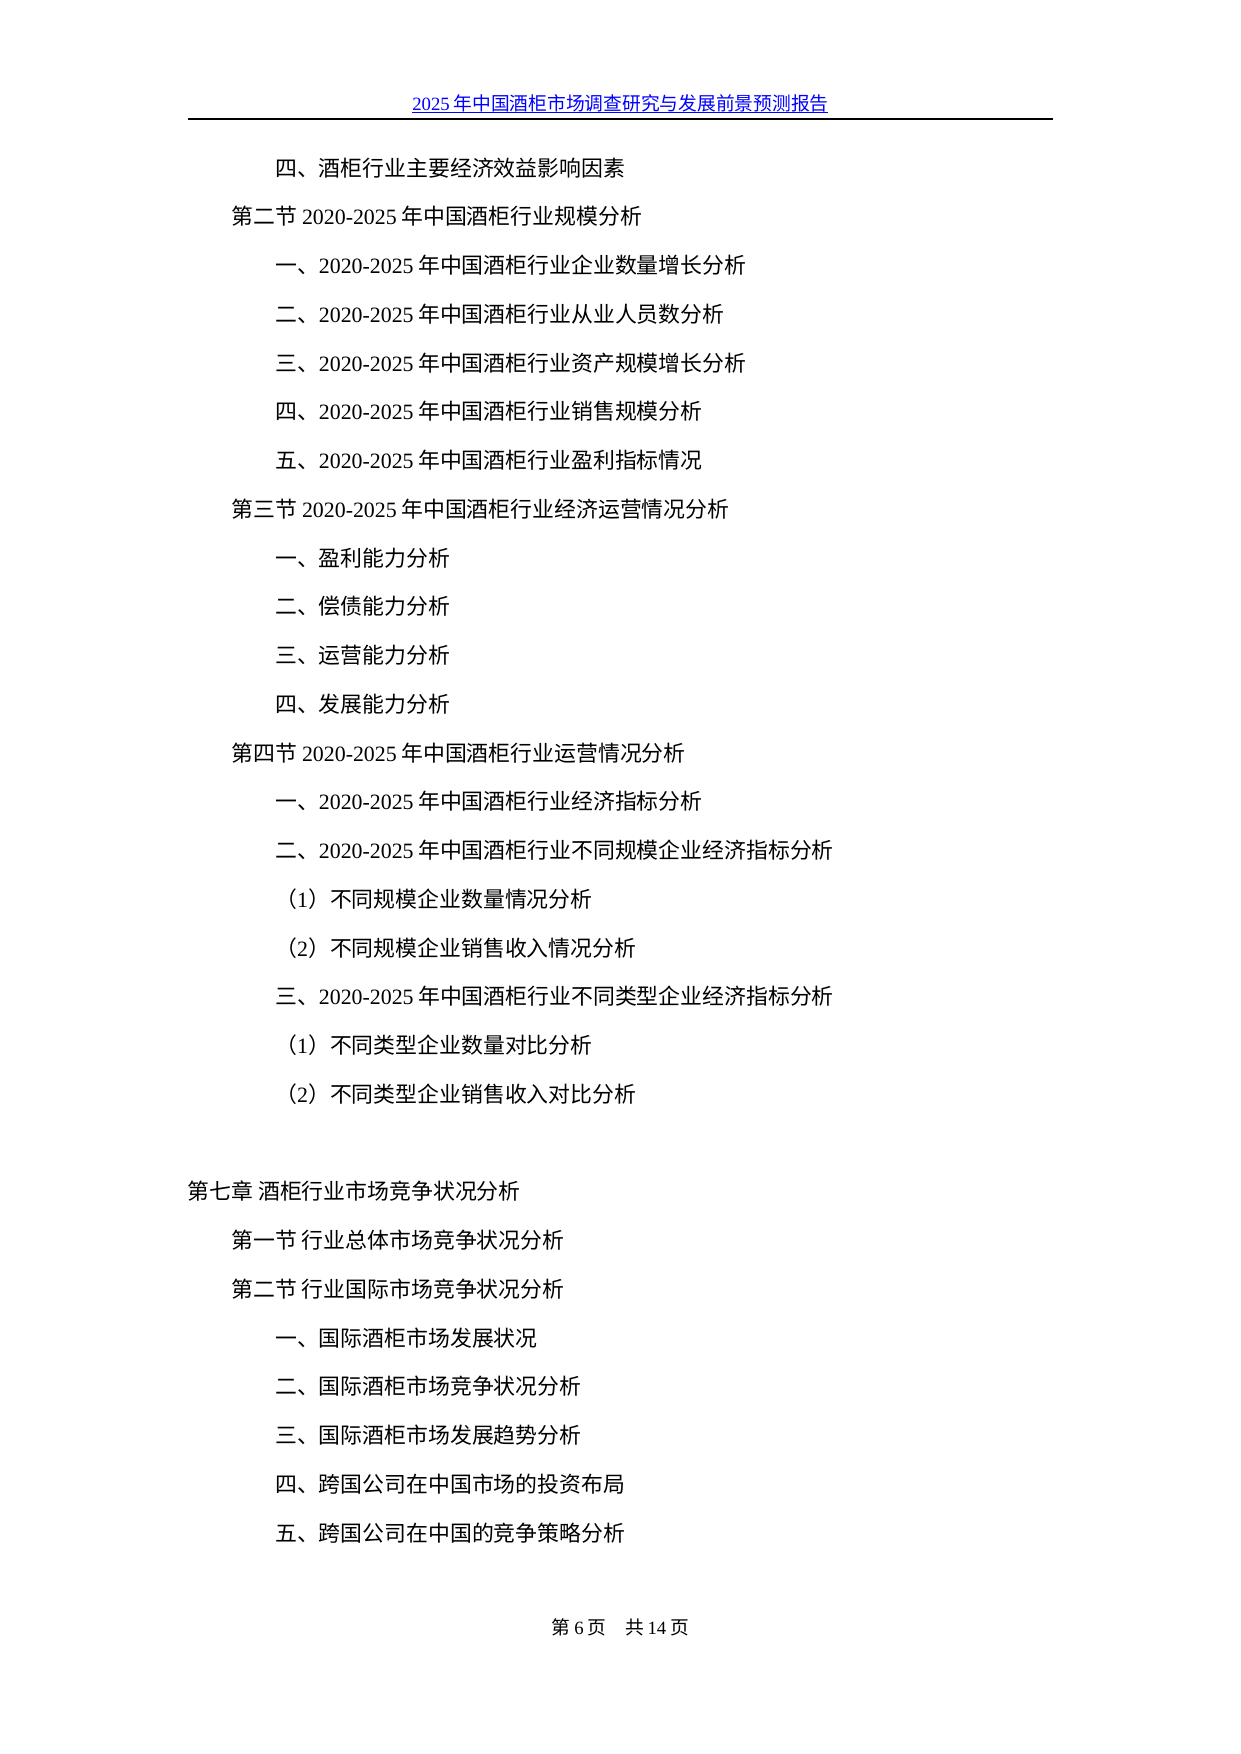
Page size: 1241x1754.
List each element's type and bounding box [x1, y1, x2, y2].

text [187, 150, 1053, 1548]
